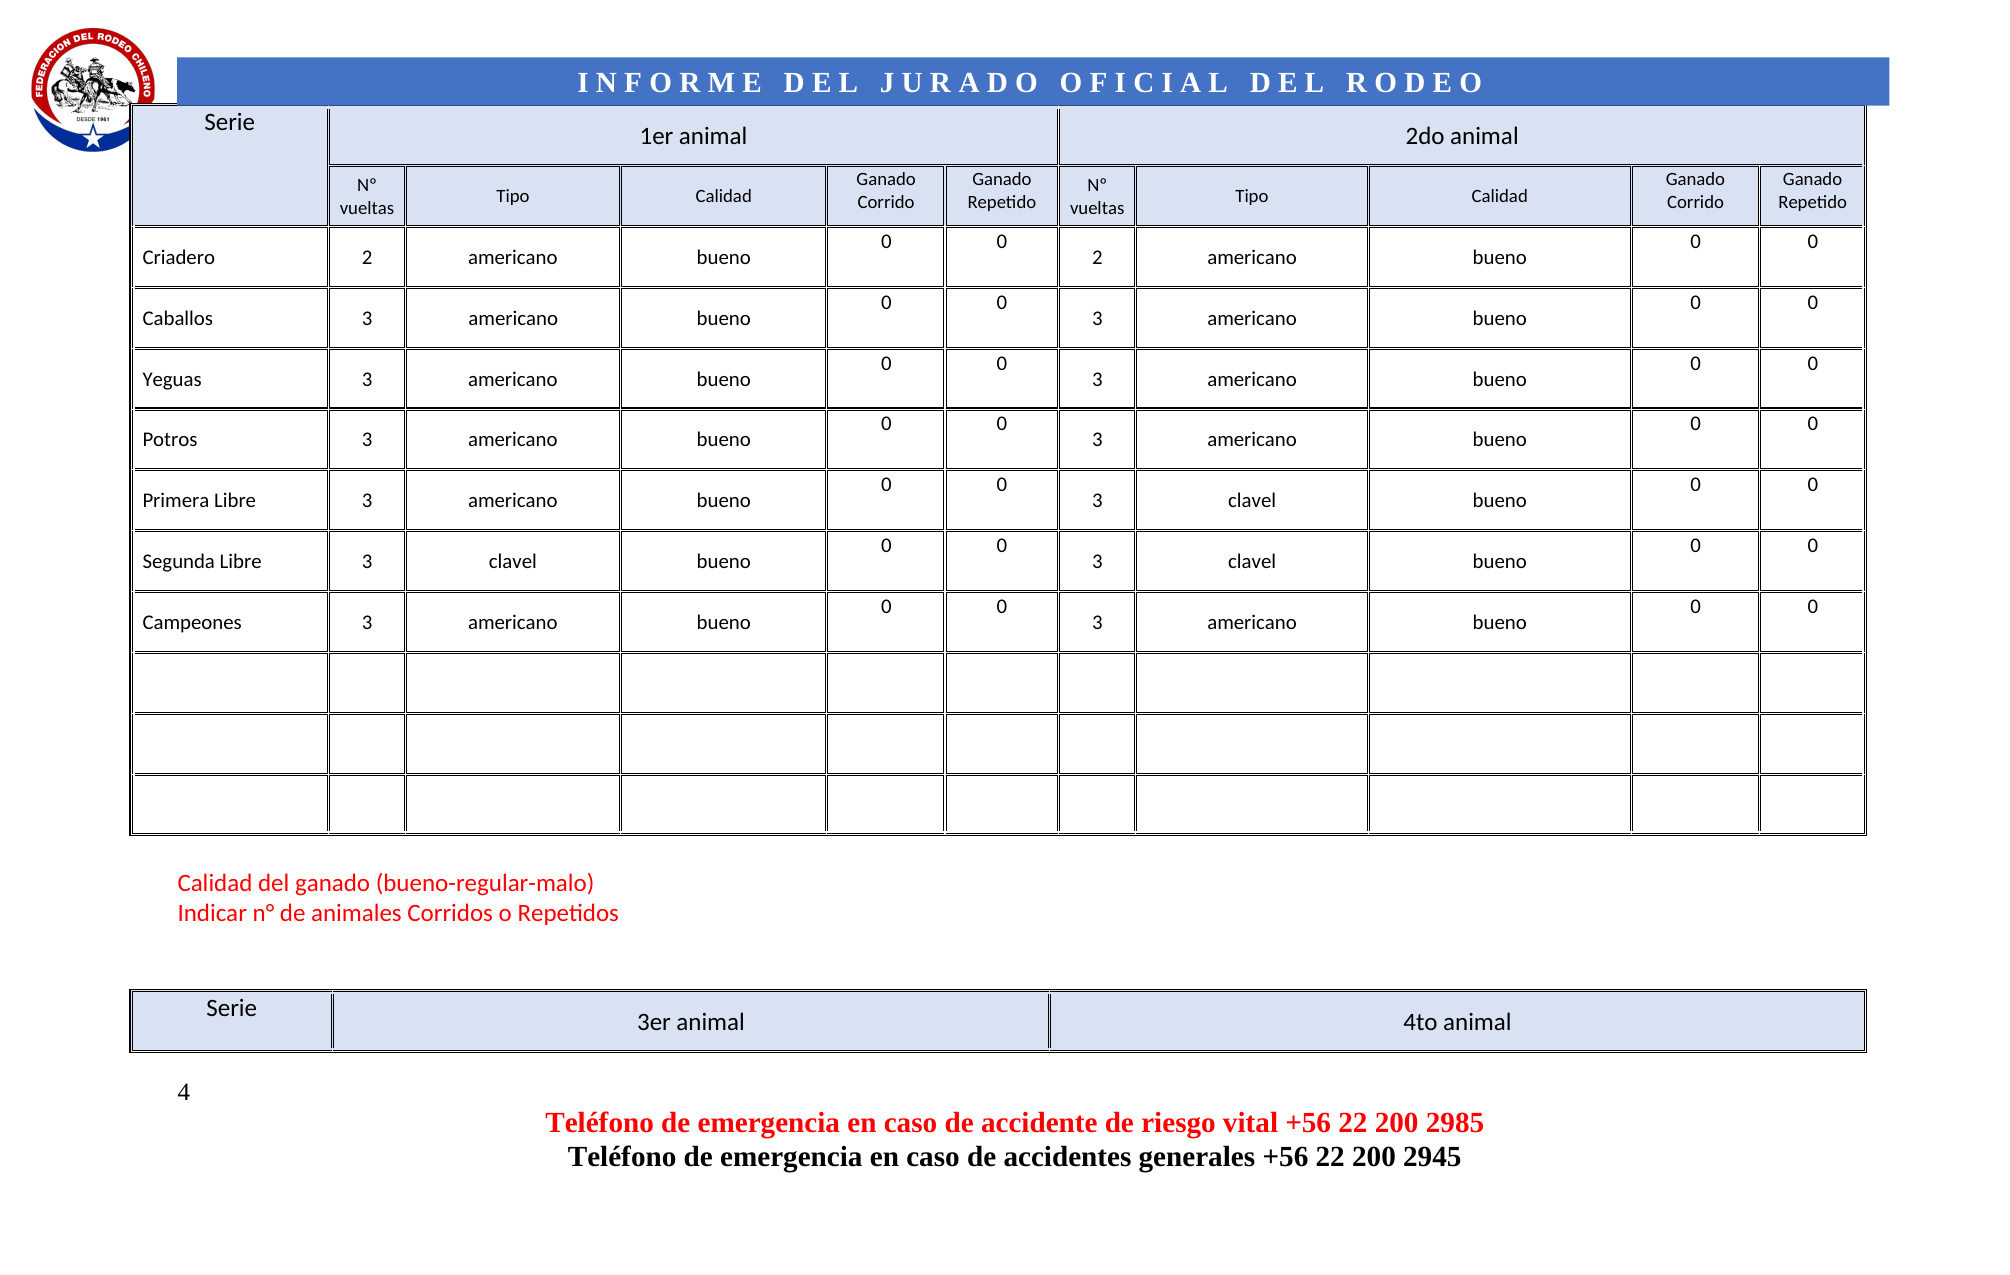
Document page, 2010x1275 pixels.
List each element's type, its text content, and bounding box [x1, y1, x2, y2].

table_cell 0 [1760, 590, 1865, 651]
table_cell Criadero [131, 225, 328, 286]
table_cell americano [407, 471, 619, 529]
table_cell 0 [1761, 408, 1864, 468]
table_cell [1761, 651, 1864, 712]
table_cell bueno [622, 471, 825, 529]
table_cell [133, 773, 328, 833]
table_cell bueno [622, 350, 825, 407]
table_cell 0 [947, 228, 1057, 286]
table_cell clavel [1137, 532, 1367, 590]
table_cell americano [1137, 350, 1367, 407]
table_cell Yeguas [133, 347, 327, 407]
table_cell 0 [1761, 286, 1864, 347]
table_cell bueno [1370, 411, 1630, 468]
table_cell [328, 776, 405, 833]
table_cell 3 [1060, 289, 1134, 347]
table_cell [1368, 776, 1631, 833]
table_cell [1059, 773, 1136, 833]
table_cell 0 [947, 593, 1057, 651]
table_cell Primera Libre [131, 468, 328, 529]
table_cell americano [407, 411, 619, 468]
table_cell bueno [622, 228, 825, 286]
table_cell 0 [1633, 411, 1758, 468]
table_cell bueno [622, 411, 825, 468]
table_cell americano [407, 350, 619, 407]
table_cell [1761, 712, 1864, 772]
table_header Serie [133, 106, 328, 225]
table_cell [828, 654, 943, 712]
table_cell Ganado Repetido [1760, 164, 1865, 225]
table_cell bueno [1370, 471, 1630, 529]
table_cell Ganado Repetido [947, 167, 1057, 225]
table_header 1er animal [328, 106, 1058, 164]
table_cell americano [1137, 411, 1367, 468]
table_header Serie [133, 992, 332, 1050]
table_cell 3 [1060, 411, 1134, 468]
table_cell [330, 715, 404, 772]
table_cell Potros [133, 408, 327, 468]
table_cell 0 [828, 532, 943, 590]
table_cell Calidad [1370, 167, 1630, 225]
table_cell Ganado Corrido [828, 167, 943, 225]
table_cell [1060, 715, 1134, 772]
table_cell [1370, 715, 1630, 772]
table_cell americano [1137, 228, 1367, 286]
table_cell [1137, 715, 1367, 772]
table_cell [620, 773, 827, 833]
table_cell bueno [1370, 593, 1630, 651]
table_cell 2 [330, 228, 404, 286]
table_cell [1760, 773, 1864, 833]
table_cell bueno [1370, 532, 1630, 590]
text Indicar n° de animales Corridos o Repetidos [177, 897, 1890, 928]
table_cell Campeones [131, 590, 328, 651]
table_cell Caballos [133, 286, 327, 347]
table_cell [1137, 654, 1367, 712]
table_cell [133, 712, 327, 772]
table_cell [407, 715, 619, 772]
table_cell 3 [1060, 350, 1134, 407]
table_cell 0 [1633, 532, 1758, 590]
table_cell [407, 654, 619, 712]
table_cell [828, 715, 943, 772]
table_cell americano [1137, 593, 1367, 651]
table_cell 3 [330, 532, 404, 590]
table_cell 0 [1633, 289, 1758, 347]
table_cell clavel [407, 532, 619, 590]
table_cell 0 [1633, 350, 1758, 407]
table_header 4to animal [1049, 992, 1864, 1050]
table_cell 0 [947, 411, 1057, 468]
table_cell [1631, 776, 1759, 833]
table_cell [133, 651, 327, 712]
table_cell [622, 715, 825, 772]
table_cell bueno [622, 289, 825, 347]
table_cell [947, 715, 1057, 772]
table_cell 3 [330, 471, 404, 529]
table_cell 3 [1060, 532, 1134, 590]
table_cell Segunda Libre [131, 529, 328, 590]
table_cell Nº vueltas [330, 167, 404, 225]
table_cell [945, 776, 1058, 833]
table_cell bueno [1370, 228, 1630, 286]
table_cell bueno [622, 593, 825, 651]
table_cell 0 [828, 228, 943, 286]
table_cell Tipo [1137, 167, 1367, 225]
table_cell 0 [828, 350, 943, 407]
table_cell 0 [947, 289, 1057, 347]
table_cell [1370, 654, 1630, 712]
table_cell bueno [1370, 350, 1630, 407]
picture [31, 28, 155, 152]
table_cell 3 [1060, 593, 1134, 651]
table_cell 0 [1760, 468, 1865, 529]
table_cell Nº vueltas [1060, 167, 1134, 225]
table_cell [1633, 715, 1758, 772]
table_cell Tipo [407, 167, 619, 225]
table_cell 0 [1633, 228, 1758, 286]
table_cell 2 [1060, 228, 1134, 286]
table_cell bueno [1370, 289, 1630, 347]
table_cell 0 [1760, 529, 1865, 590]
table_cell Ganado Corrido [1633, 167, 1758, 225]
table_cell 0 [947, 532, 1057, 590]
table_cell [947, 654, 1057, 712]
table_cell 3 [330, 593, 404, 651]
table_cell 0 [1760, 225, 1865, 286]
table_cell [1633, 654, 1758, 712]
table_cell [405, 776, 620, 833]
table_cell americano [407, 228, 619, 286]
table_cell 3 [330, 411, 404, 468]
table_cell Calidad [622, 167, 825, 225]
table_cell americano [407, 593, 619, 651]
table_cell [622, 654, 825, 712]
table_cell 0 [1633, 471, 1758, 529]
table_cell [1136, 776, 1368, 833]
table_cell bueno [622, 532, 825, 590]
table_cell [1060, 654, 1134, 712]
table_cell [330, 654, 404, 712]
table_cell 0 [947, 471, 1057, 529]
table_cell 0 [1761, 347, 1864, 407]
table_cell [827, 773, 945, 833]
table_header 2do animal [1059, 106, 1864, 164]
table_cell 3 [330, 350, 404, 407]
text Calidad del ganado (bueno-regular-malo) [177, 867, 1890, 897]
table_cell 0 [828, 471, 943, 529]
table_cell 3 [330, 289, 404, 347]
table_cell 0 [947, 350, 1057, 407]
table_cell 3 [1060, 471, 1134, 529]
table_cell 0 [828, 411, 943, 468]
table_cell 0 [1633, 593, 1758, 651]
table_cell americano [407, 289, 619, 347]
table_cell americano [1137, 289, 1367, 347]
table_header 3er animal [332, 992, 1049, 1050]
table_cell clavel [1137, 471, 1367, 529]
table_cell 0 [828, 593, 943, 651]
table_cell 0 [828, 289, 943, 347]
